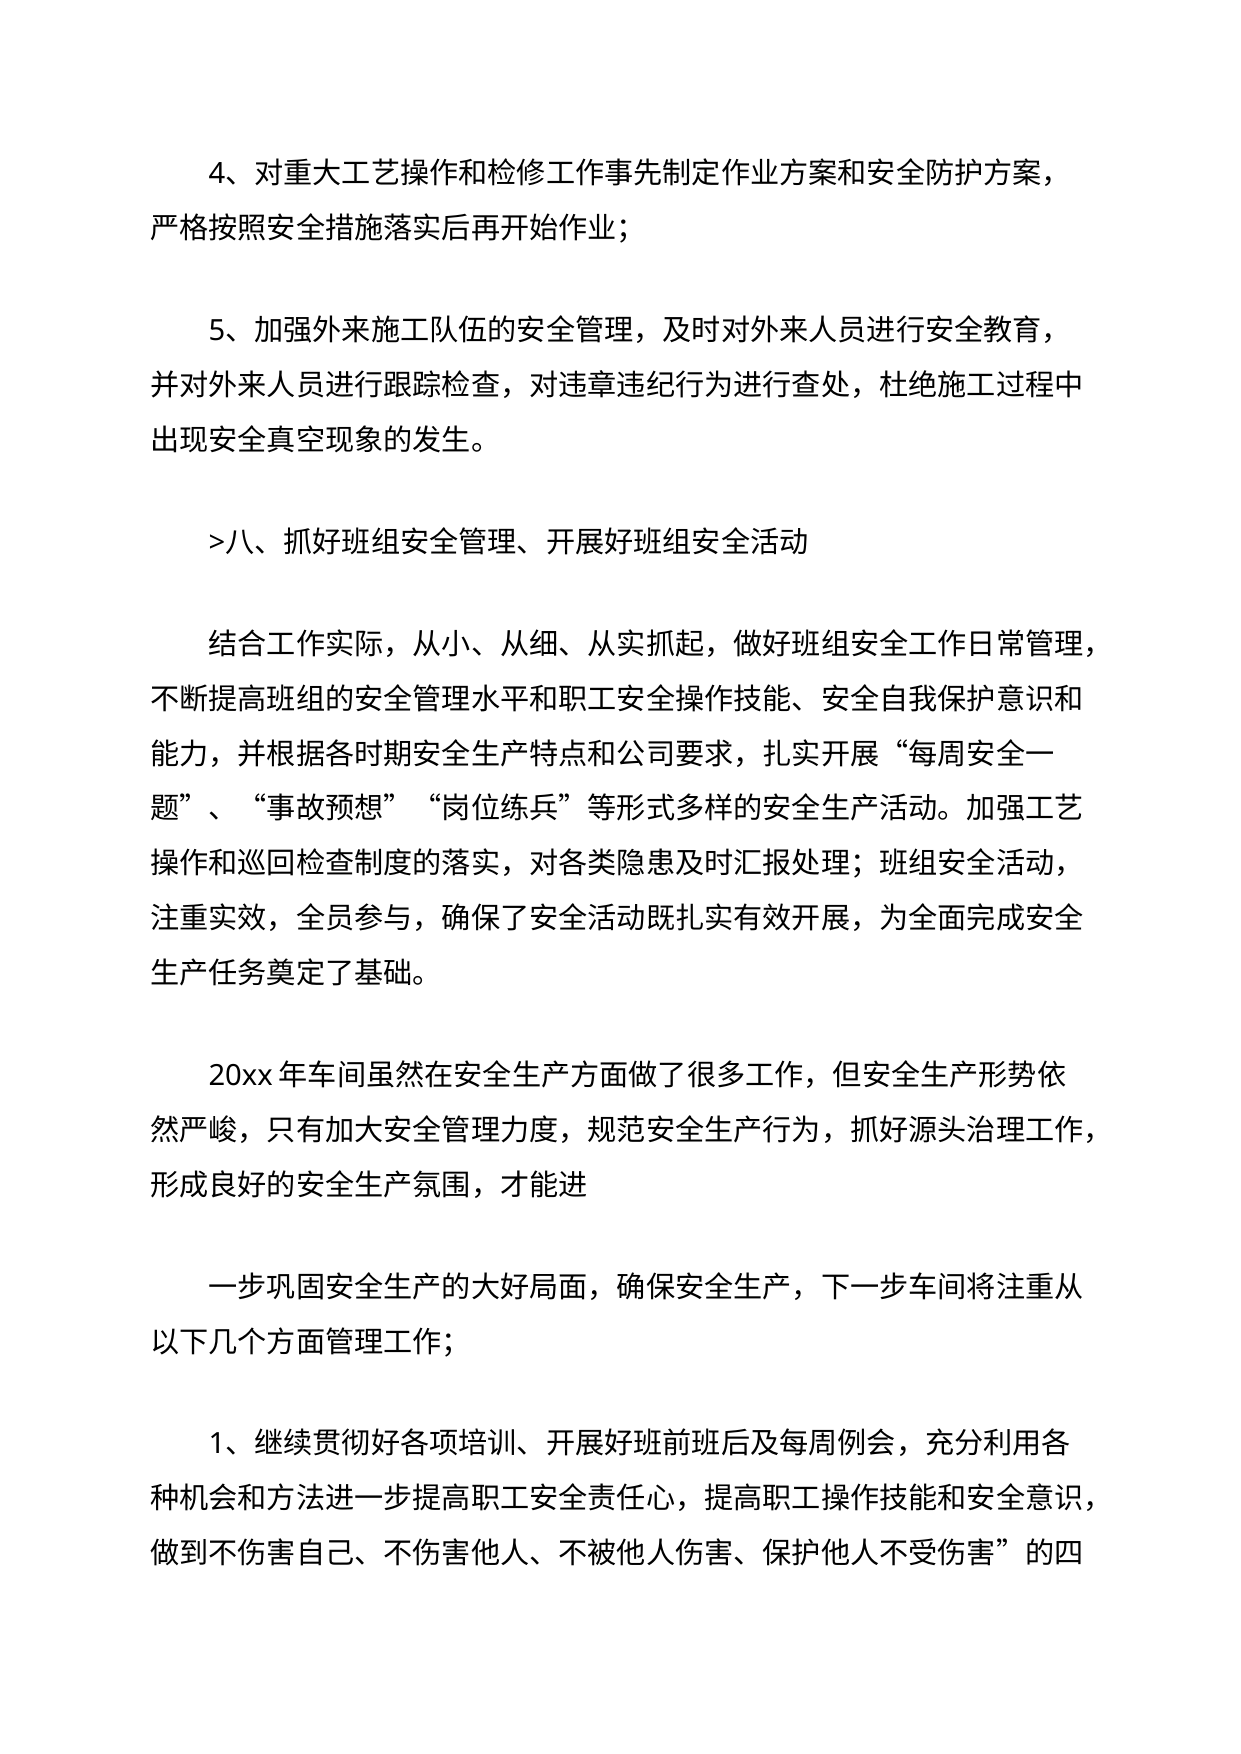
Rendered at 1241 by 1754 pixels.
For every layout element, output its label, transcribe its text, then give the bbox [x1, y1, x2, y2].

text 4、对重大工艺操作和检修工作事先制定作业方案和安全防护方案，严格按照安全措施落实后再开始作业； [150, 150, 1090, 247]
text 20xx年车间虽然在安全生产方面做了很多工作，但安全生产形势依然严峻，只有加大安全管理力度，规范安全生产行为，抓好源头治理工作，形成良好的安全生产氛围，才能进 [150, 1052, 1090, 1204]
text 结合工作实际，从小、从细、从实抓起，做好班组安全工作日常管理，不断提高班组的安全管理水平和职工安全操作技能、安全自我保护意识和能力，并根据各时期安全生产特点和公司要求，扎实开展“每周安全一题”、“事故预想”“岗位练兵”等形式多样的安全生产活动。加强工艺操作和巡回检查制度的落实，对各类隐患及时汇报处理；班组安全活动，注重实效，全员参与，确保了安全活动既扎实有效开展，为全面完成安全生产任务奠定了基础。 [150, 620, 1090, 992]
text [150, 1420, 1090, 1572]
text >八、抓好班组安全管理、开展好班组安全活动 [150, 518, 1090, 561]
text 5、加强外来施工队伍的安全管理，及时对外来人员进行安全教育，并对外来人员进行跟踪检查，对违章违纪行为进行查处，杜绝施工过程中出现安全真空现象的发生。 [150, 307, 1090, 459]
text 一步巩固安全生产的大好局面，确保安全生产，下一步车间将注重从以下几个方面管理工作； [150, 1263, 1090, 1360]
